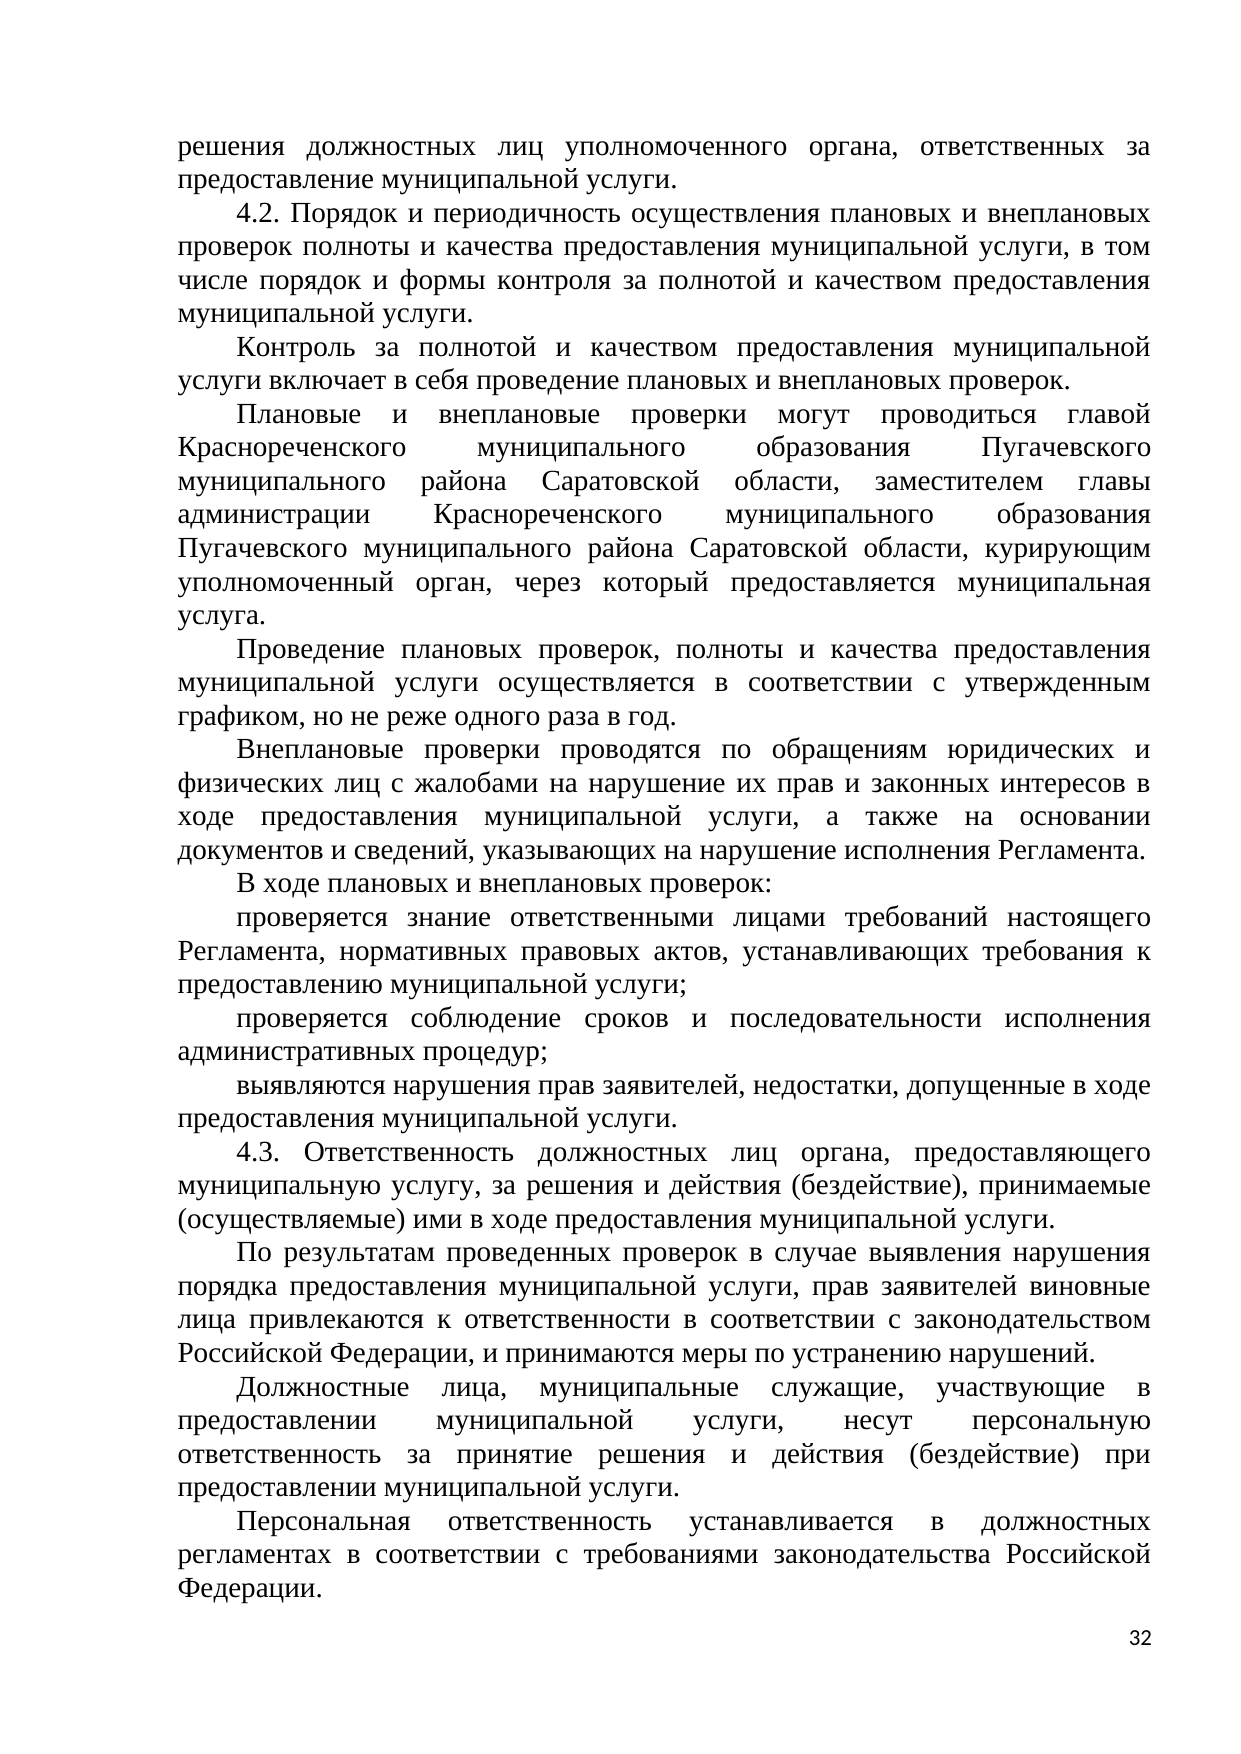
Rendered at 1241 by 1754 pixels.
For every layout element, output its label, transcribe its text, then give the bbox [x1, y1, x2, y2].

text проверяется соблюдение сроков и последовательности исполнения административных процедур; [177, 1000, 1152, 1067]
text Должностные лица, муниципальные служащие, участвующие в предоставлении муниципальной услуги, несут персональную ответственность за принятие решения и действия (бездействие) при предоставлении муниципальной услуги. [177, 1369, 1152, 1503]
text выявляются нарушения прав заявителей, недостатки, допущенные в ходе предоставления муниципальной услуги. [177, 1067, 1152, 1134]
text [177, 128, 1152, 195]
text 4.2. Порядок и периодичность осуществления плановых и внеплановых проверок полноты и качества предоставления муниципальной услуги, в том числе порядок и формы контроля за полнотой и качеством предоставления муниципальной услуги. [177, 195, 1152, 329]
text Контроль за полнотой и качеством предоставления муниципальной услуги включает в себя проведение плановых и внеплановых проверок. [177, 329, 1152, 396]
text Персональная ответственность устанавливается в должностных регламентах в соответствии с требованиями законодательства Российской Федерации. [177, 1503, 1152, 1603]
text Проведение плановых проверок, полноты и качества предоставления муниципальной услуги осуществляется в соответствии с утвержденным графиком, но не реже одного раза в год. [177, 631, 1152, 731]
text проверяется знание ответственными лицами требований настоящего Регламента, нормативных правовых актов, устанавливающих требования к предоставлению муниципальной услуги; [177, 899, 1152, 1000]
text В ходе плановых и внеплановых проверок: [177, 866, 1152, 899]
text 4.3. Ответственность должностных лиц органа, предоставляющего муниципальную услугу, за решения и действия (бездействие), принимаемые (осуществляемые) ими в ходе предоставления муниципальной услуги. [177, 1134, 1152, 1234]
text Плановые и внеплановые проверки могут проводиться главой Краснореченского муниципального образования Пугачевского муниципального района Саратовской области, заместителем главы администрации Краснореченского муниципального образования Пугачевского муниципального района Саратовской области, курирующим уполномоченный орган, через который предоставляется муниципальная услуга. [177, 396, 1152, 631]
text По результатам проведенных проверок в случае выявления нарушения порядка предоставления муниципальной услуги, прав заявителей виновные лица привлекаются к ответственности в соответствии с законодательством Российской Федерации, и принимаются меры по устранению нарушений. [177, 1234, 1152, 1369]
text Внеплановые проверки проводятся по обращениям юридических и физических лиц с жалобами на нарушение их прав и законных интересов в ходе предоставления муниципальной услуги, а также на основании документов и сведений, указывающих на нарушение исполнения Регламента. [177, 731, 1152, 866]
